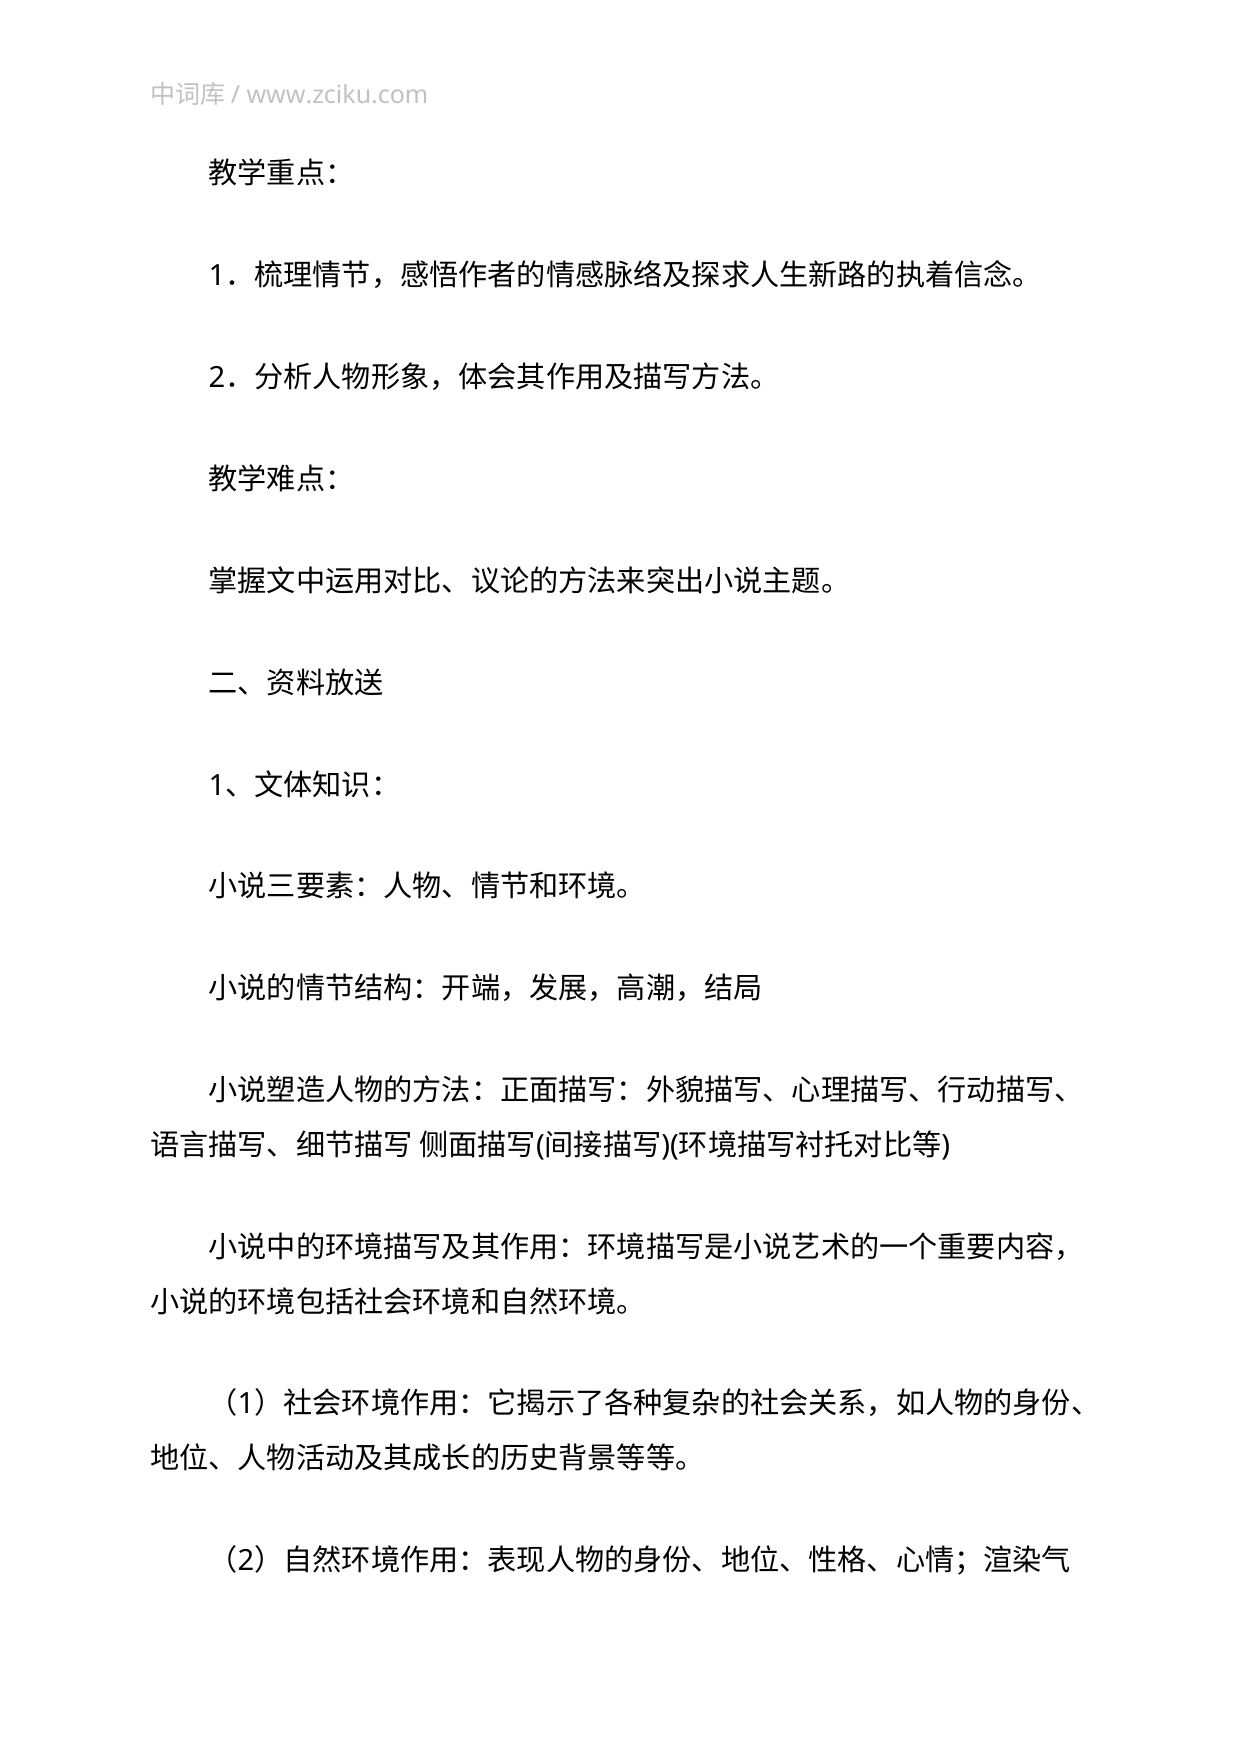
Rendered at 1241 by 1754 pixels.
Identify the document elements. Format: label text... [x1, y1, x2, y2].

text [150, 1537, 1090, 1579]
text 2．分析人物形象，体会其作用及描写方法。 [150, 354, 1090, 396]
text 小说三要素：人物、情节和环境。 [150, 863, 1090, 905]
text 小说塑造人物的方法：正面描写：外貌描写、心理描写、行动描写、语言描写、细节描写 侧面描写(间接描写)(环境描写衬托对比等) [150, 1067, 1090, 1164]
text 二、资料放送 [150, 659, 1090, 702]
text （1）社会环境作用：它揭示了各种复杂的社会关系，如人物的身份、地位、人物活动及其成长的历史背景等等。 [150, 1380, 1090, 1477]
text 教学重点： [150, 150, 1090, 192]
text 小说的情节结构：开端，发展，高潮，结局 [150, 965, 1090, 1007]
text 教学难点： [150, 456, 1090, 498]
text 1、文体知识： [150, 761, 1090, 803]
text 小说中的环境描写及其作用：环境描写是小说艺术的一个重要内容，小说的环境包括社会环境和自然环境。 [150, 1223, 1090, 1321]
text 掌握文中运用对比、议论的方法来突出小说主题。 [150, 557, 1090, 600]
text 1．梳理情节，感悟作者的情感脉络及探求人生新路的执着信念。 [150, 252, 1090, 294]
